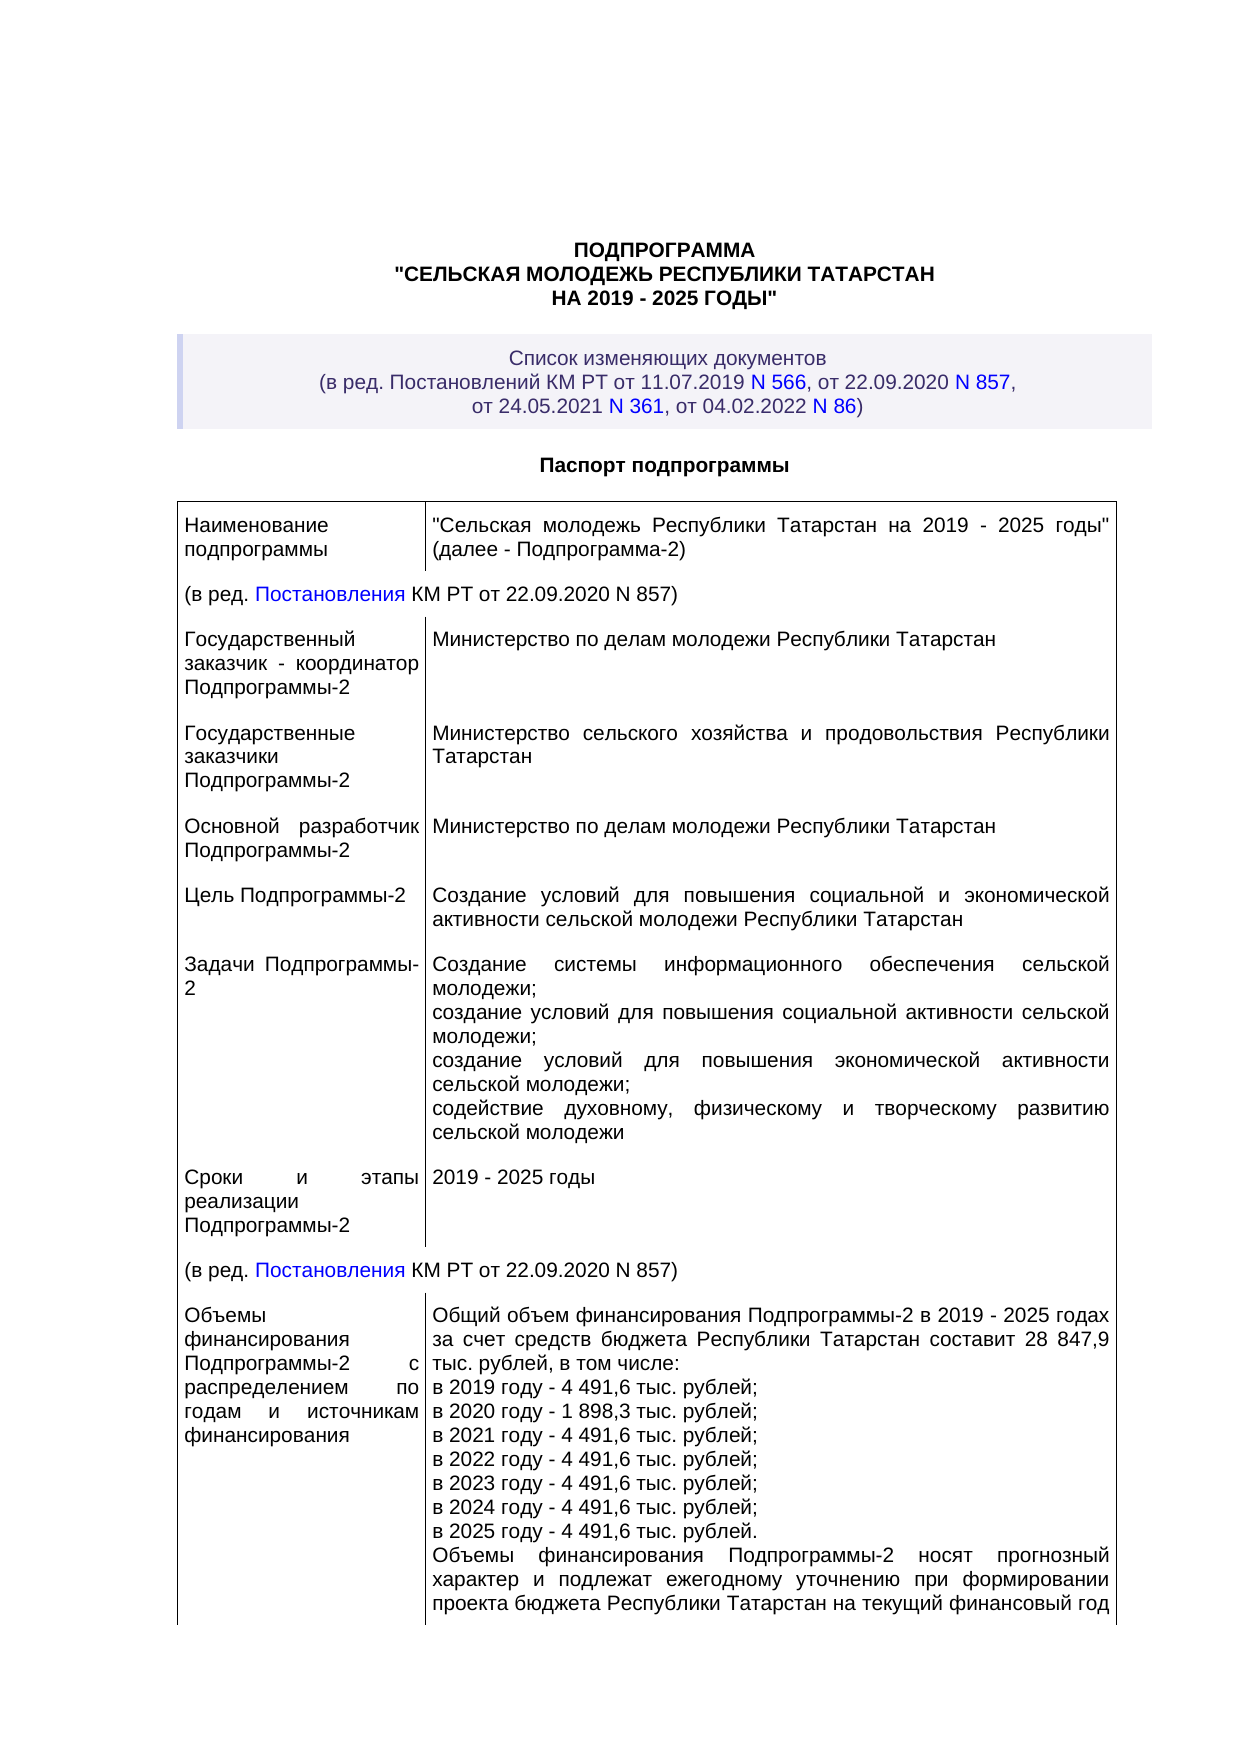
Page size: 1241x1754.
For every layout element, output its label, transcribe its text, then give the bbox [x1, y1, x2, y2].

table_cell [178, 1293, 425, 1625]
title ПОДПРОГРАММА [177, 238, 1152, 262]
title "СЕЛЬСКАЯ МОЛОДЕЖЬ РЕСПУБЛИКИ ТАТАРСТАН [177, 262, 1152, 286]
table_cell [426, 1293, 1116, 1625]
title НА 2019 - 2025 ГОДЫ" [177, 286, 1152, 310]
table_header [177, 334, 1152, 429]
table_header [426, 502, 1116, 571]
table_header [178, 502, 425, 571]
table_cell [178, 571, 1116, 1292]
title Паспорт подпрограммы [177, 453, 1152, 477]
